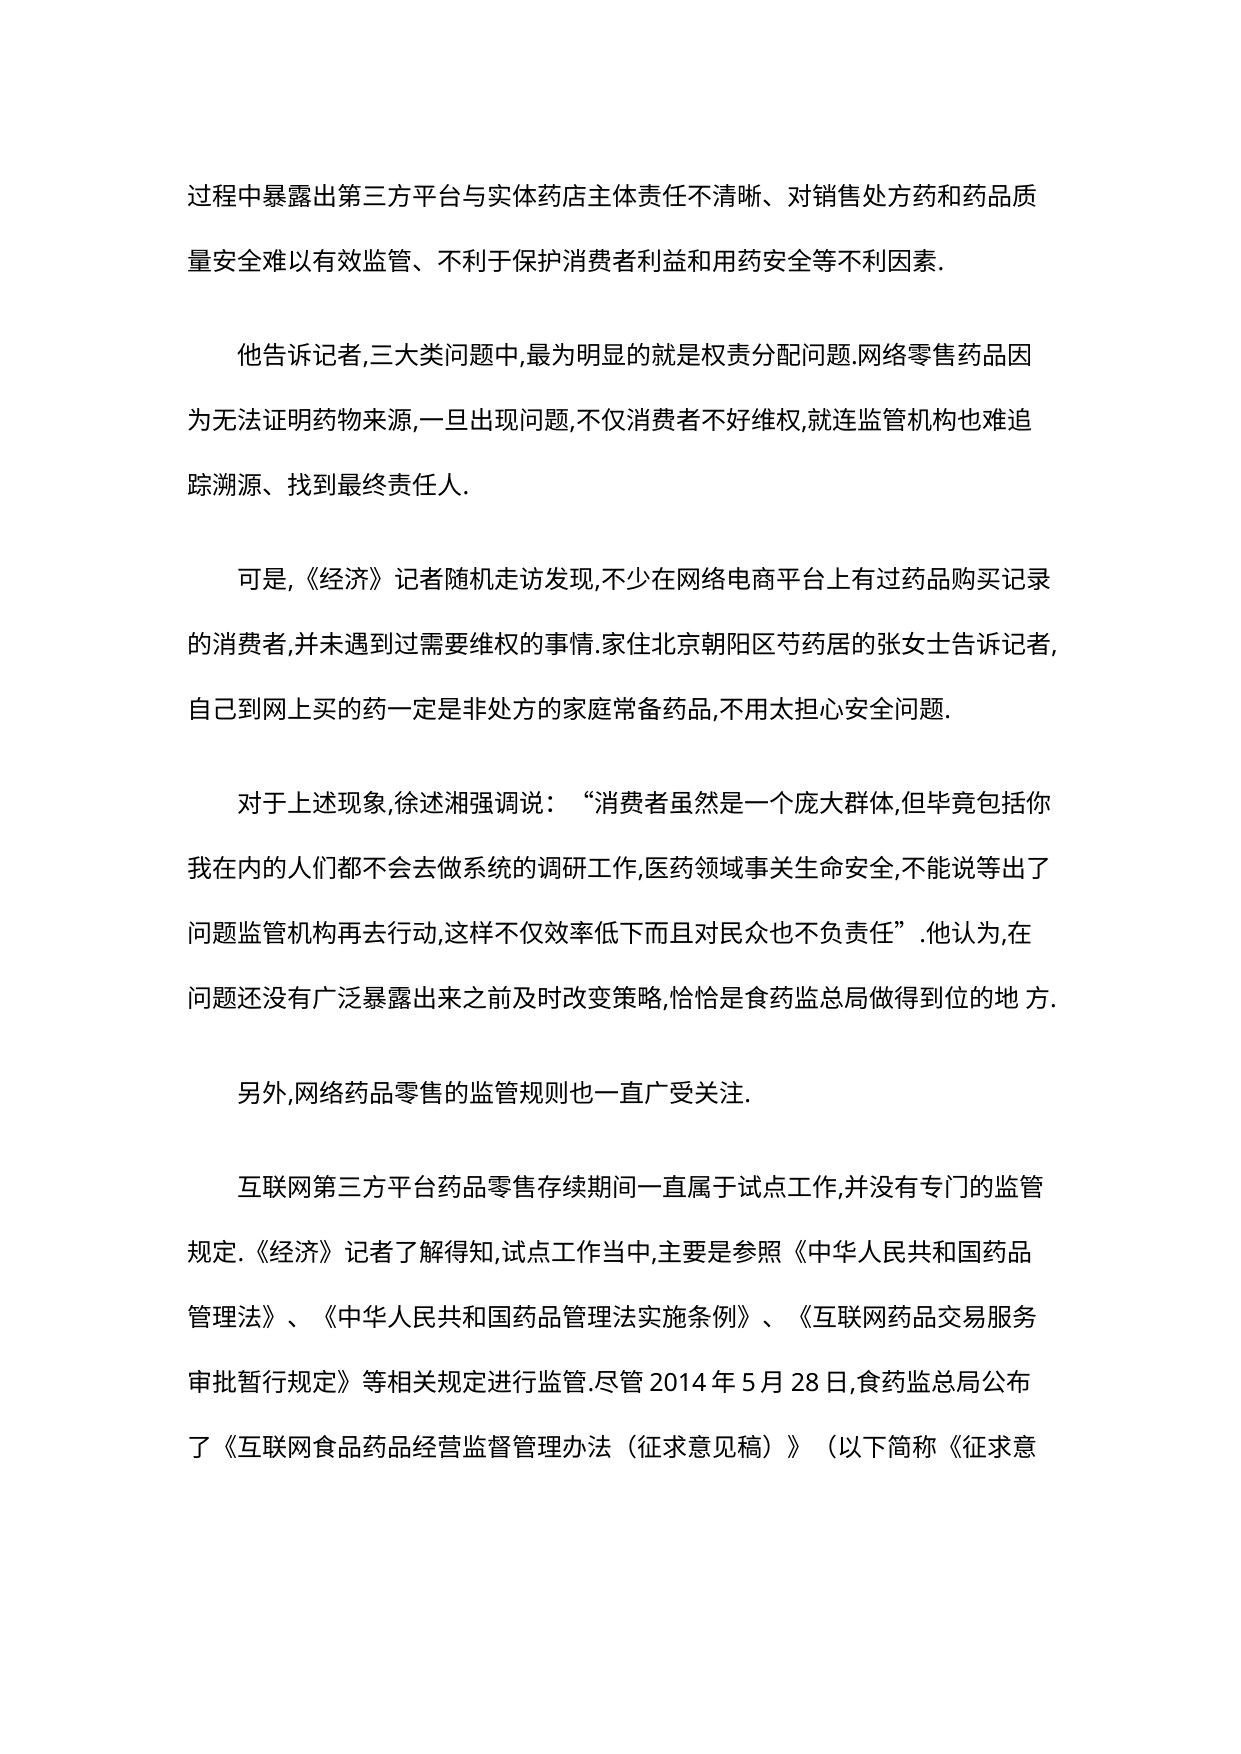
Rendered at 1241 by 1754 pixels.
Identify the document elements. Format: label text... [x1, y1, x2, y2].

text 可是,《经济》记者随机走访发现,不少在网络电商平台上有过药品购买记录的消费者,并未遇到过需要维权的事情.家住北京朝阳区芍药居的张女士告诉记者,自己到网上买的药一定是非处方的家庭常备药品,不用太担心安全问题. [187, 545, 1053, 740]
text 对于上述现象,徐述湘强调说：“消费者虽然是一个庞大群体,但毕竟包括你我在内的人们都不会去做系统的调研工作,医药领域事关生命安全,不能说等出了问题监管机构再去行动,这样不仅效率低下而且对民众也不负责任”.他认为,在问题还没有广泛暴露出来之前及时改变策略,恰恰是食药监总局做得到位的地 方. [187, 769, 1053, 1029]
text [187, 162, 1053, 292]
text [187, 1153, 1053, 1478]
text 他告诉记者,三大类问题中,最为明显的就是权责分配问题.网络零售药品因为无法证明药物来源,一旦出现问题,不仅消费者不好维权,就连监管机构也难追踪溯源、找到最终责任人. [187, 321, 1053, 516]
text 另外,网络药品零售的监管规则也一直广受关注. [187, 1059, 1053, 1124]
